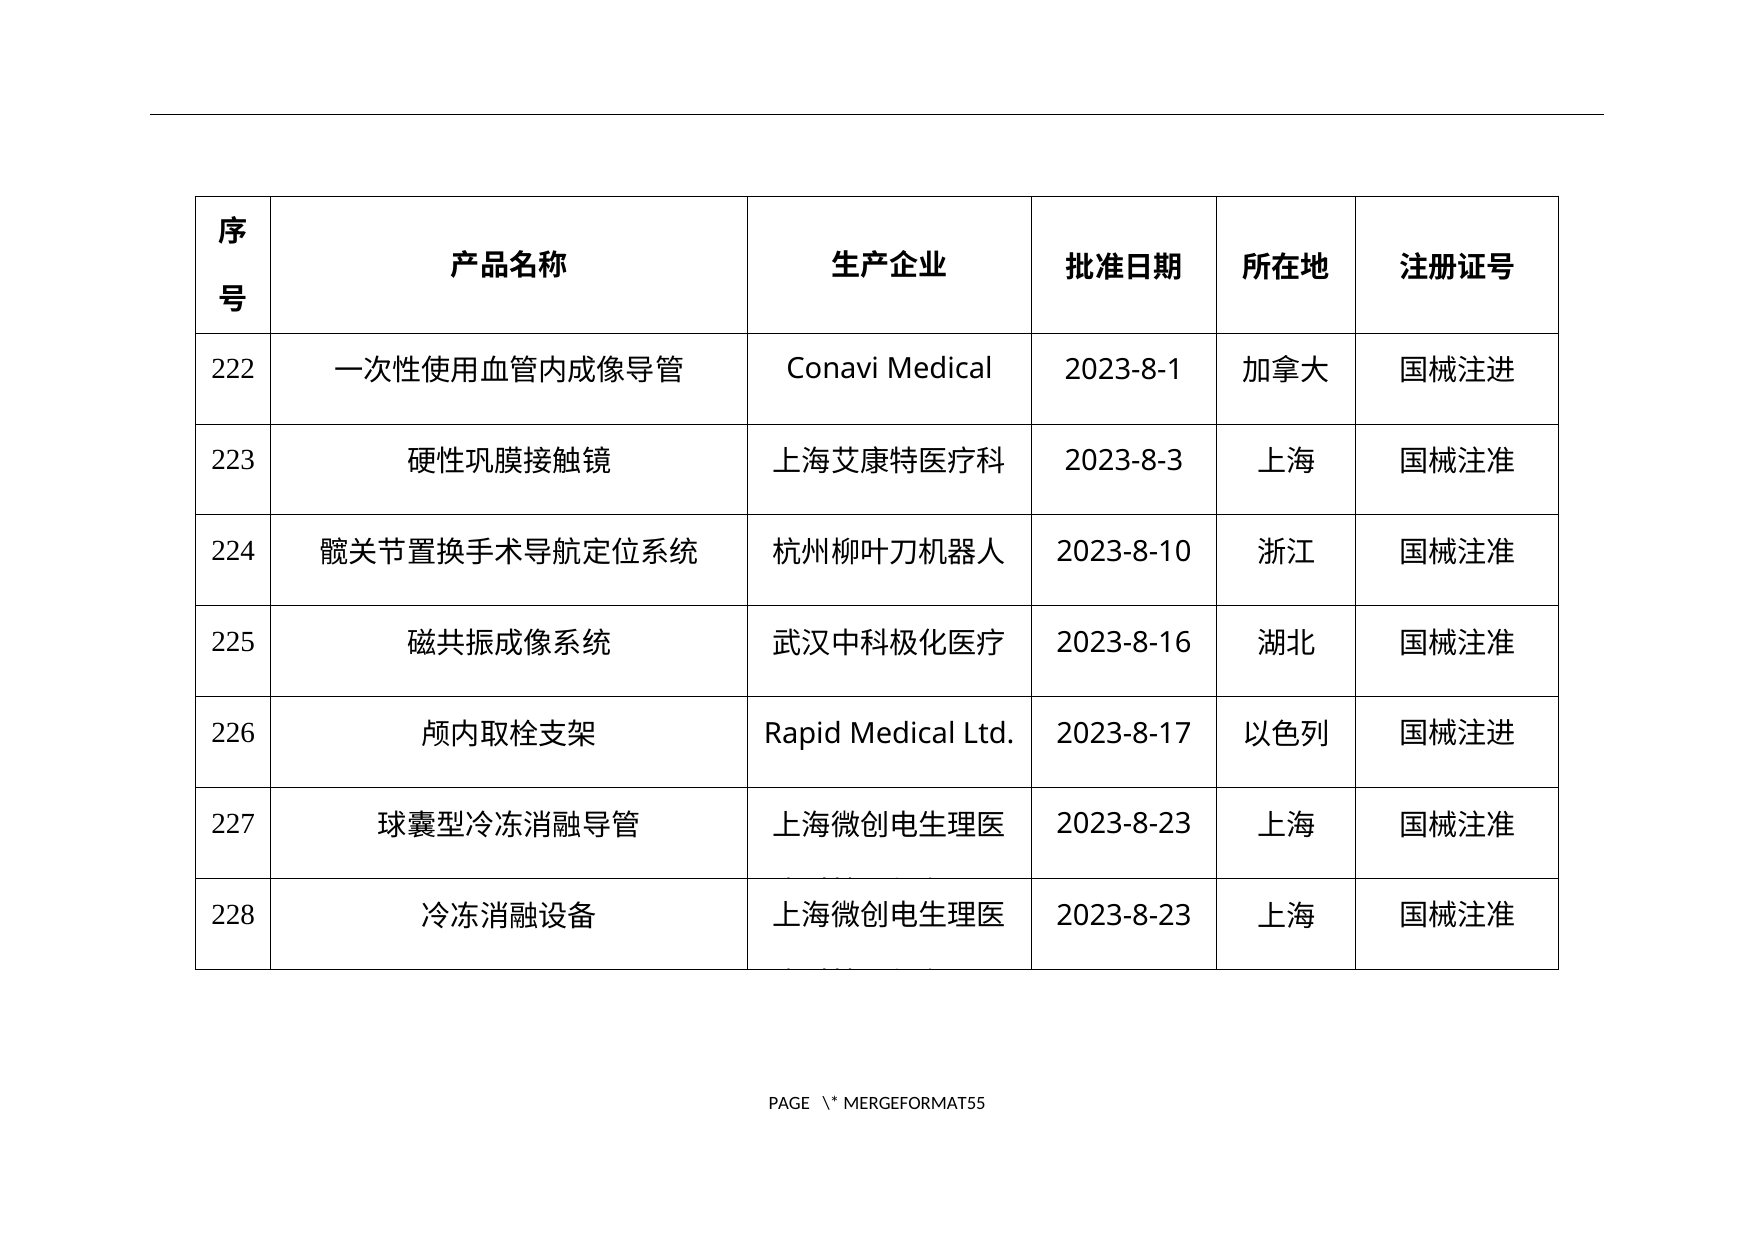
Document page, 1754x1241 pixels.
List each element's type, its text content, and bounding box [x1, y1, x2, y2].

table_cell 上海 [1217, 788, 1355, 878]
table_cell 上海艾康特医疗科技有限公司 [748, 425, 1031, 514]
table_cell 国械注准20233161081 [1356, 425, 1558, 514]
table_cell 225 [196, 606, 270, 696]
table_cell 磁共振成像系统 [271, 606, 747, 696]
table_cell 上海微创电生理医疗科技股份有限公司 [748, 879, 1031, 969]
table_cell 2023-8-3 [1032, 425, 1216, 514]
table_cell 国械注准20233011155 [1356, 515, 1558, 605]
table_cell 球囊型冷冻消融导管 [271, 788, 747, 878]
table_cell 国械注准20233061160 [1356, 606, 1558, 696]
table_cell 222 [196, 334, 270, 423]
table_cell 浙江 [1217, 515, 1355, 605]
table_cell 硬性巩膜接触镜 [271, 425, 747, 514]
table_cell 国械注准 20233011226 [1356, 879, 1558, 969]
table_cell 国械注进20233030369 [1356, 697, 1558, 787]
table_header 批准日期 [1032, 197, 1216, 332]
table_cell 武汉中科极化医疗科技有限公司 [748, 606, 1031, 696]
table_cell 2023-8-23 [1032, 879, 1216, 969]
table_header 产品名称 [271, 197, 747, 332]
table_cell 上海 [1217, 879, 1355, 969]
table_cell 228 [196, 879, 270, 969]
table_cell 一次性使用血管内成像导管 [271, 334, 747, 423]
table_cell 227 [196, 788, 270, 878]
table_header 注册证号 [1356, 197, 1558, 332]
table_header 所在地 [1217, 197, 1355, 332]
table_cell 以色列 [1217, 697, 1355, 787]
table_cell 冷冻消融设备 [271, 879, 747, 969]
table_cell 颅内取栓支架 [271, 697, 747, 787]
table_header 生产企业 [748, 197, 1031, 332]
table_cell 湖北 [1217, 606, 1355, 696]
table_cell 226 [196, 697, 270, 787]
table_cell Conavi Medical Inc. [748, 334, 1031, 423]
table_cell 223 [196, 425, 270, 514]
table_cell 2023-8-23 [1032, 788, 1216, 878]
table_cell 国械注准 20233011225 [1356, 788, 1558, 878]
table_cell 224 [196, 515, 270, 605]
table_cell 上海 [1217, 425, 1355, 514]
table_cell 杭州柳叶刀机器人有限公司 [748, 515, 1031, 605]
table_cell 国械注进20233060333 [1356, 334, 1558, 423]
table_cell 髋关节置换手术导航定位系统 [271, 515, 747, 605]
table_header 序号 [196, 197, 270, 332]
table_cell 2023-8-16 [1032, 606, 1216, 696]
table_cell 2023-8-1 [1032, 334, 1216, 423]
table_cell 上海微创电生理医疗科技股份有限公司 [748, 788, 1031, 878]
table_cell 2023-8-10 [1032, 515, 1216, 605]
table_cell 加拿大 [1217, 334, 1355, 423]
table_cell Rapid Medical Ltd. [748, 697, 1031, 787]
table_cell 2023-8-17 [1032, 697, 1216, 787]
